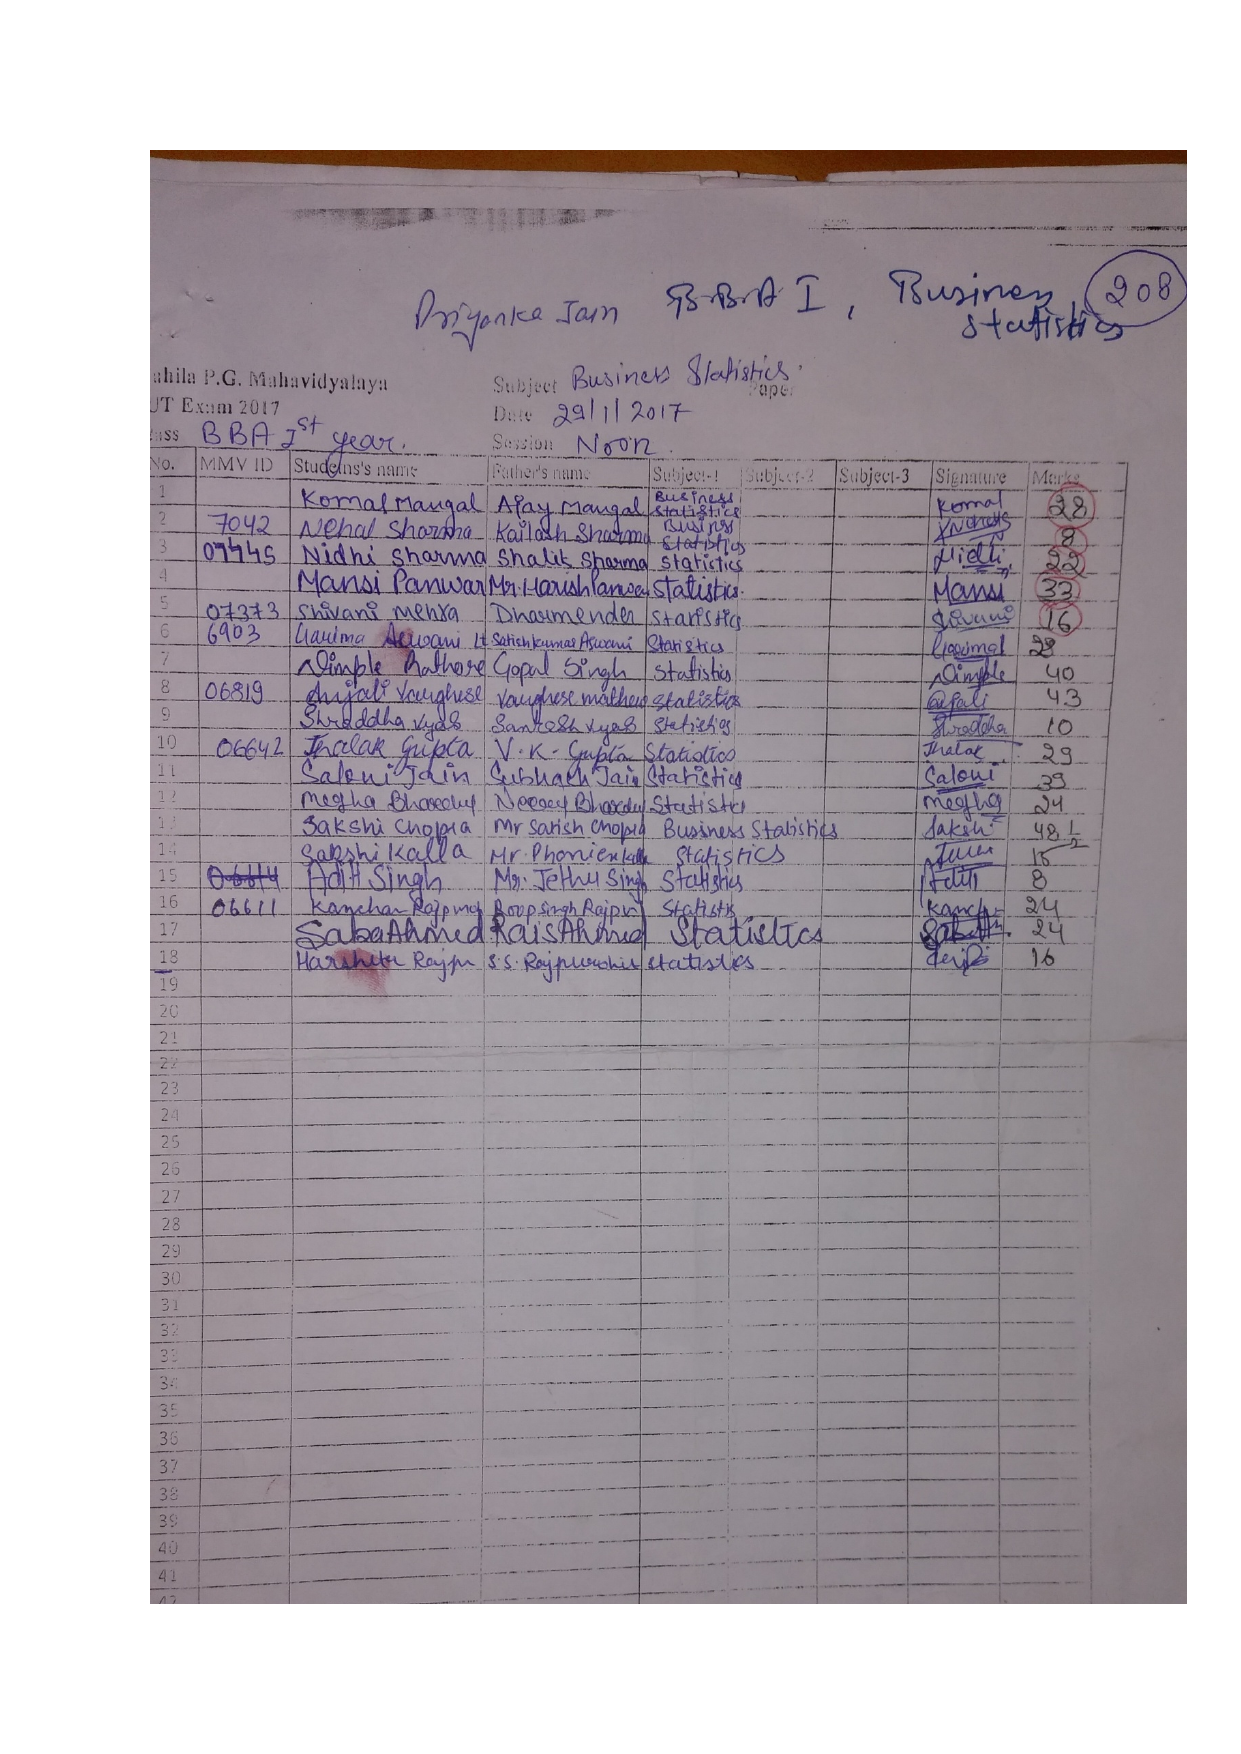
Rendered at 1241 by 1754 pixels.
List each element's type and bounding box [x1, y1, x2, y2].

picture [150, 150, 1187, 1604]
